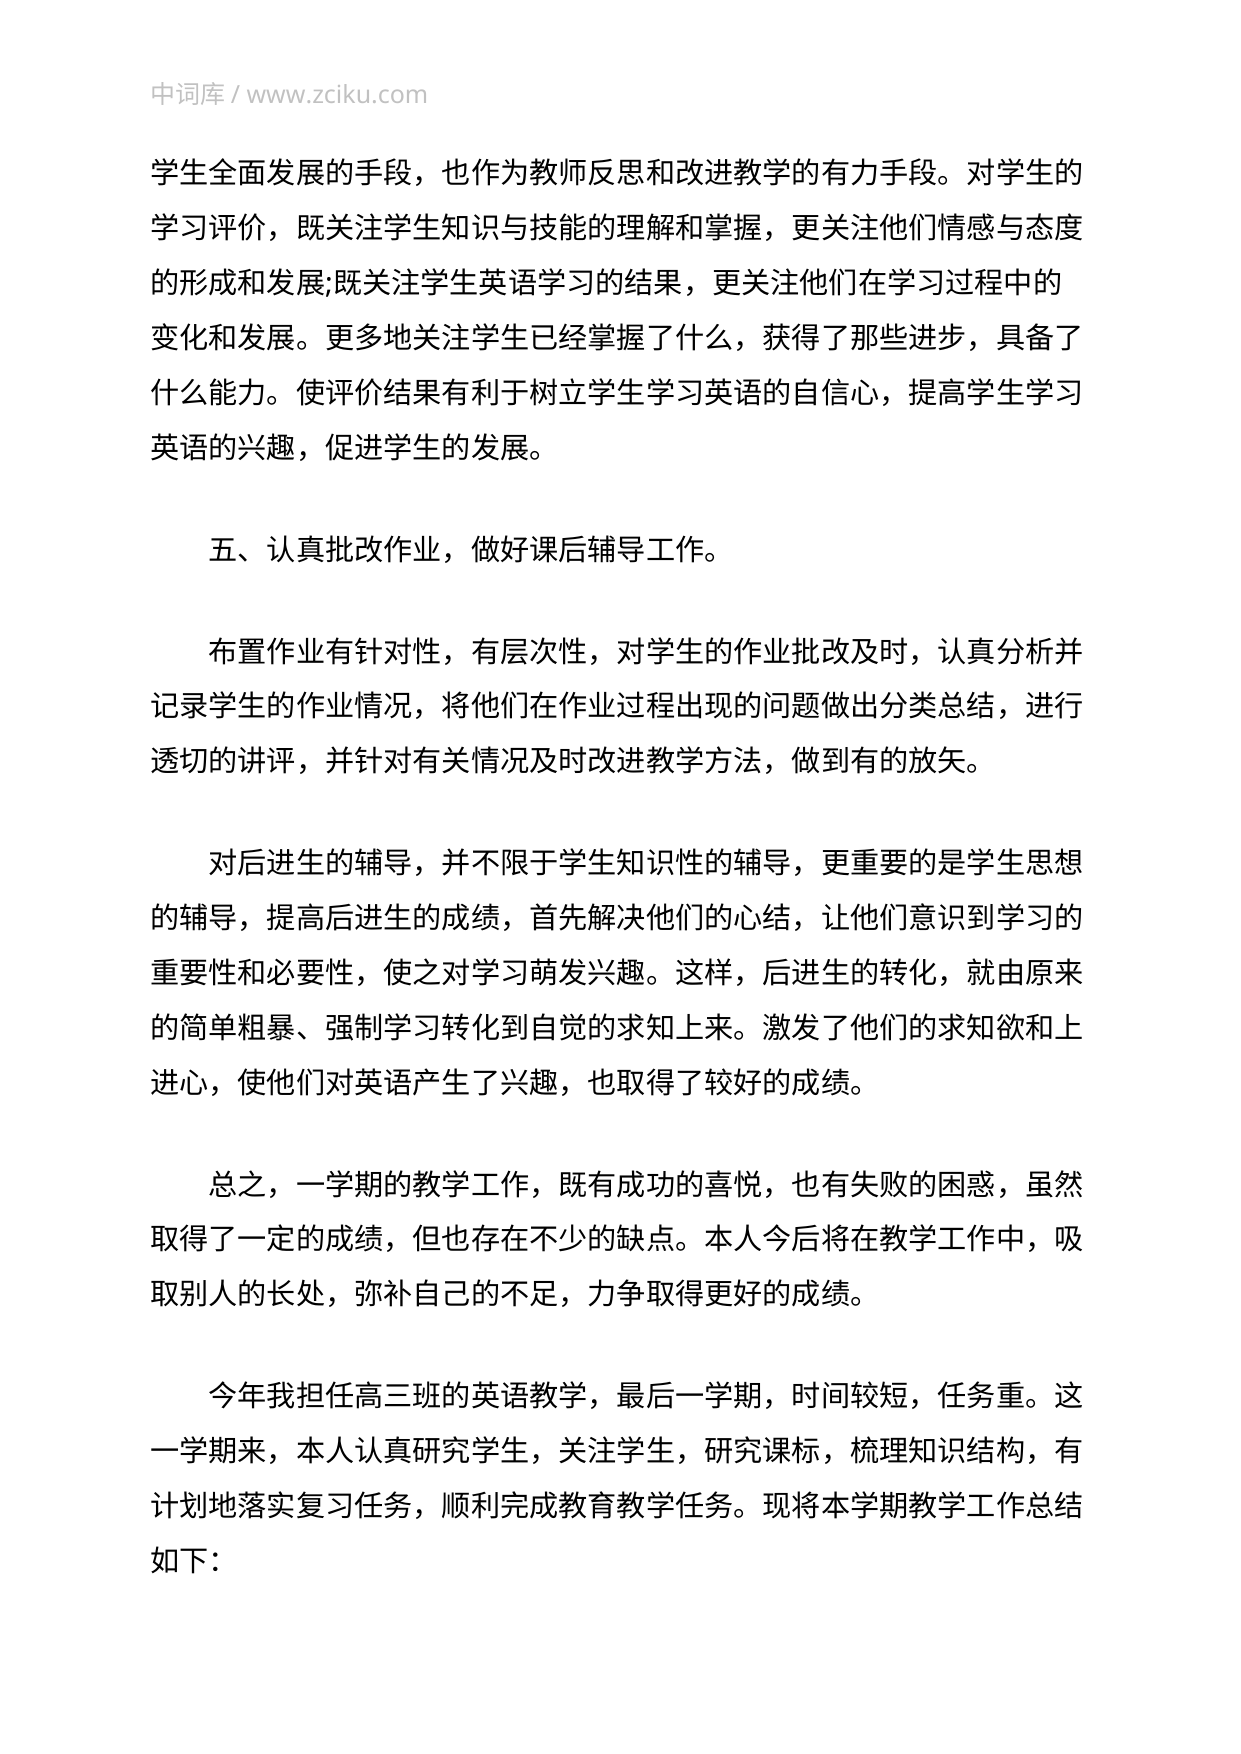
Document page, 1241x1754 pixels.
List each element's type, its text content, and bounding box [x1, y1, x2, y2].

text 五、认真批改作业，做好课后辅导工作。 [150, 526, 1090, 569]
text 总之，一学期的教学工作，既有成功的喜悦，也有失败的困惑，虽然取得了一定的成绩，但也存在不少的缺点。本人今后将在教学工作中，吸取别人的长处，弥补自己的不足，力争取得更好的成绩。 [150, 1161, 1090, 1313]
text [150, 150, 1090, 467]
text 对后进生的辅导，并不限于学生知识性的辅导，更重要的是学生思想的辅导，提高后进生的成绩，首先解决他们的心结，让他们意识到学习的重要性和必要性，使之对学习萌发兴趣。这样，后进生的转化，就由原来的简单粗暴、强制学习转化到自觉的求知上来。激发了他们的求知欲和上进心，使他们对英语产生了兴趣，也取得了较好的成绩。 [150, 840, 1090, 1102]
text 布置作业有针对性，有层次性，对学生的作业批改及时，认真分析并记录学生的作业情况，将他们在作业过程出现的问题做出分类总结，进行透切的讲评，并针对有关情况及时改进教学方法，做到有的放矢。 [150, 628, 1090, 780]
text 今年我担任高三班的英语教学，最后一学期，时间较短，任务重。这一学期来，本人认真研究学生，关注学生，研究课标，梳理知识结构，有计划地落实复习任务，顺利完成教育教学任务。现将本学期教学工作总结如下： [150, 1373, 1090, 1579]
